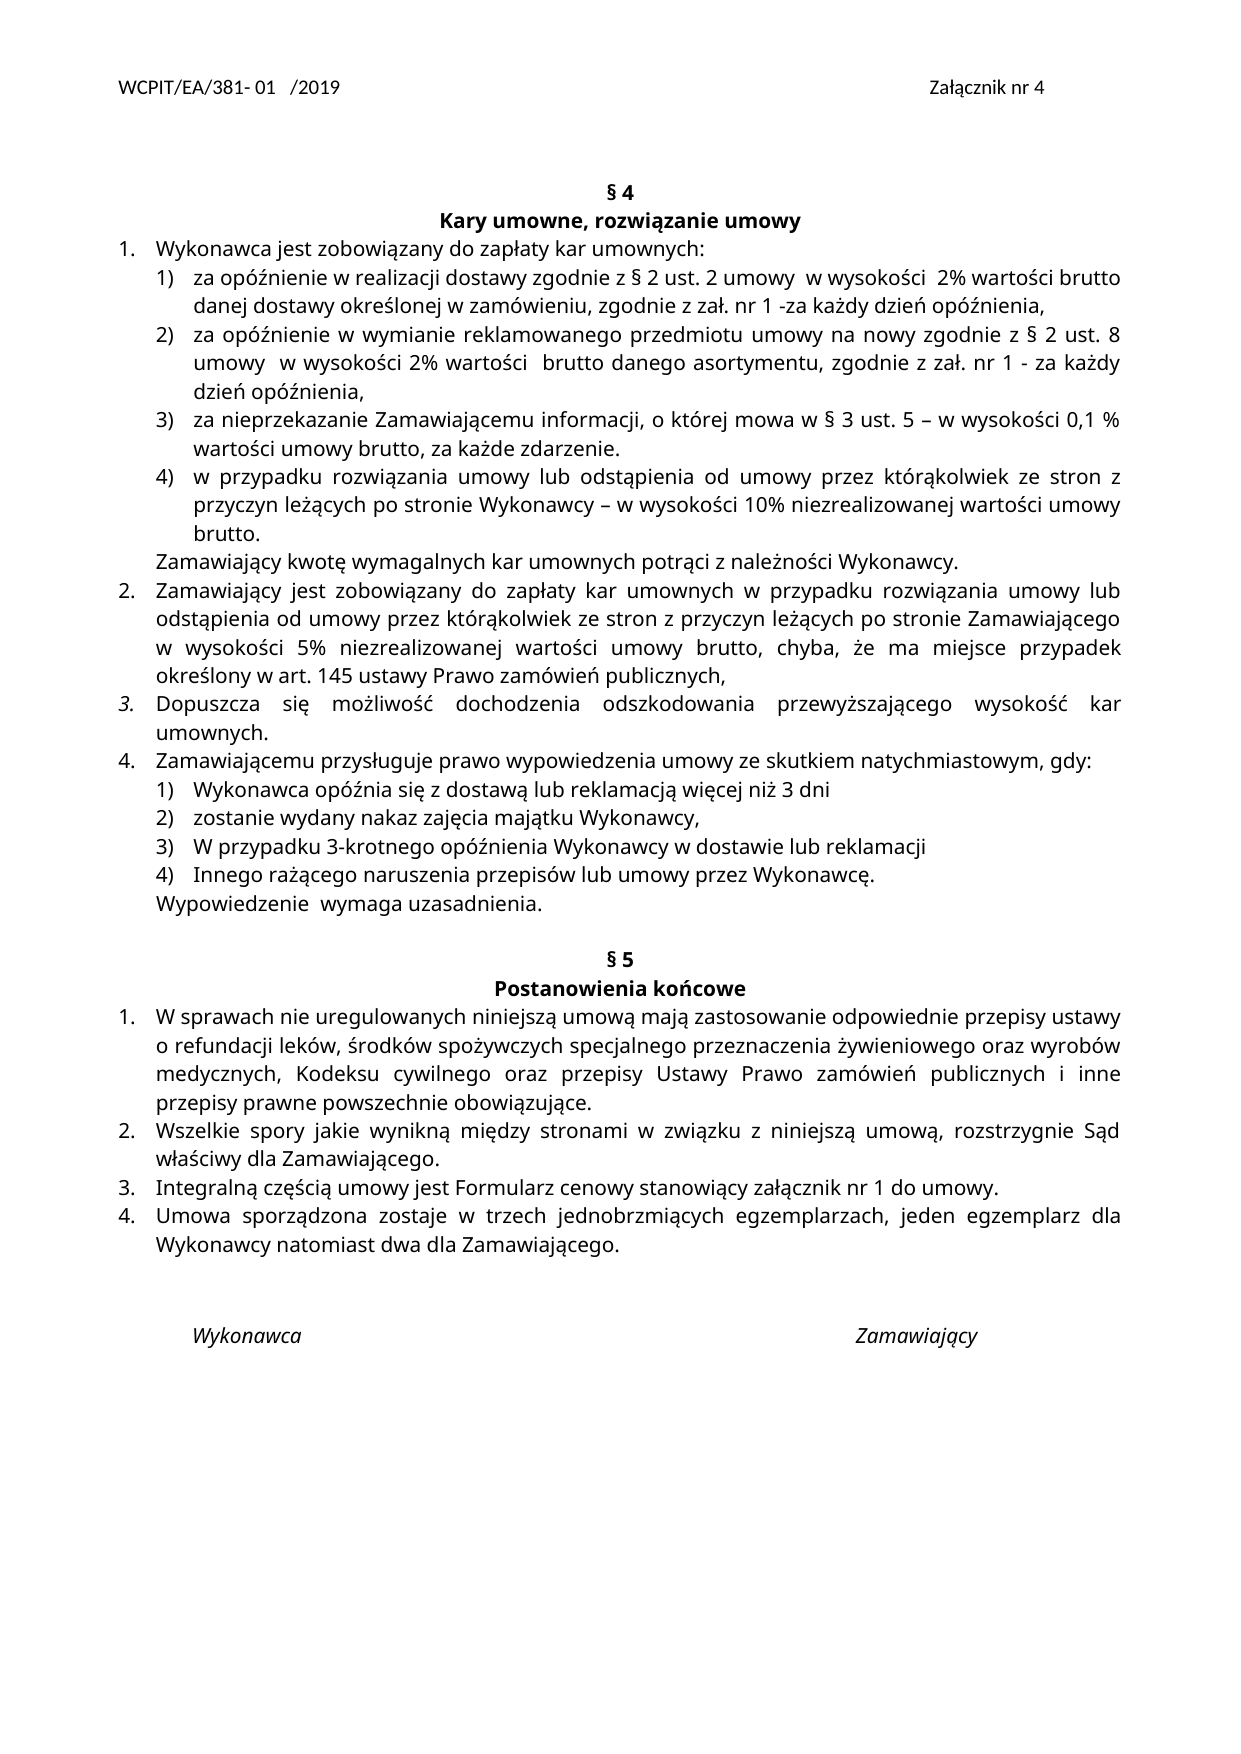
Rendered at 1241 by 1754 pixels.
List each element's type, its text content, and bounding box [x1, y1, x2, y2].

text § 4 [118, 178, 1122, 206]
list Zamawiającemu przysługuje prawo wypowiedzenia umowy ze skutkiem natychmiastowym, gdy: [118, 746, 1122, 775]
text § 5 [118, 946, 1122, 974]
text Zamawiający kwotę wymagalnych kar umownych potrąci z należności Wykonawcy. [118, 547, 1122, 576]
list za nieprzekazanie Zamawiającemu informacji, o której mowa w § 3 ust. 5 – w wysokości 0,1 % wartości umowy brutto, za każde zdarzenie. [156, 405, 1122, 462]
list W sprawach nie uregulowanych niniejszą umową mają zastosowanie odpowiednie przepisy ustawy o refundacji leków, środków spożywczych specjalnego przeznaczenia żywieniowego oraz wyrobów medycznych, Kodeksu cywilnego oraz przepisy Ustawy Prawo zamówień publicznych i inne przepisy prawne powszechnie obowiązujące. [118, 1002, 1122, 1116]
list zostanie wydany nakaz zajęcia majątku Wykonawcy, [156, 803, 1122, 832]
list Integralną częścią umowy jest Formularz cenowy stanowiący załącznik nr 1 do umowy. [118, 1173, 1122, 1201]
list w przypadku rozwiązania umowy lub odstąpienia od umowy przez którąkolwiek ze stron z przyczyn leżących po stronie Wykonawcy – w wysokości 10% niezrealizowanej wartości umowy brutto. [156, 462, 1122, 547]
list za opóźnienie w realizacji dostawy zgodnie z § 2 ust. 2 umowy w wysokości 2% wartości brutto danej dostawy określonej w zamówieniu, zgodnie z zał. nr 1 -za każdy dzień opóźnienia, [156, 263, 1122, 320]
text Wypowiedzenie wymaga uzasadnienia. [118, 889, 1122, 917]
list Dopuszcza się możliwość dochodzenia odszkodowania przewyższającego wysokość kar umownych. [118, 689, 1122, 746]
list za opóźnienie w wymianie reklamowanego przedmiotu umowy na nowy zgodnie z § 2 ust. 8 umowy w wysokości 2% wartości brutto danego asortymentu, zgodnie z zał. nr 1 - za każdy dzień opóźnienia, [156, 320, 1122, 405]
list W przypadku 3-krotnego opóźnienia Wykonawcy w dostawie lub reklamacji [156, 832, 1122, 860]
list Wykonawca jest zobowiązany do zapłaty kar umownych: [118, 234, 1122, 263]
list Wszelkie spory jakie wynikną między stronami w związku z niniejszą umową, rozstrzygnie Sąd właściwy dla Zamawiającego. [118, 1116, 1122, 1173]
list Wykonawca opóźnia się z dostawą lub reklamacją więcej niż 3 dni [156, 775, 1122, 803]
text Postanowienia końcowe [118, 974, 1122, 1002]
list Umowa sporządzona zostaje w trzech jednobrzmiących egzemplarzach, jeden egzemplarz dla Wykonawcy natomiast dwa dla Zamawiającego. [118, 1201, 1122, 1258]
text Kary umowne, rozwiązanie umowy [118, 206, 1122, 234]
list Zamawiający jest zobowiązany do zapłaty kar umownych w przypadku rozwiązania umowy lub odstąpienia od umowy przez którąkolwiek ze stron z przyczyn leżących po stronie Zamawiającego w wysokości 5% niezrealizowanej wartości umowy brutto, chyba, że ma miejsce przypadek określony w art. 145 ustawy Prawo zamówień publicznych, [118, 576, 1122, 689]
subtitle Wykonawca Zamawiający [118, 1321, 1122, 1350]
list Innego rażącego naruszenia przepisów lub umowy przez Wykonawcę. [156, 860, 1122, 889]
